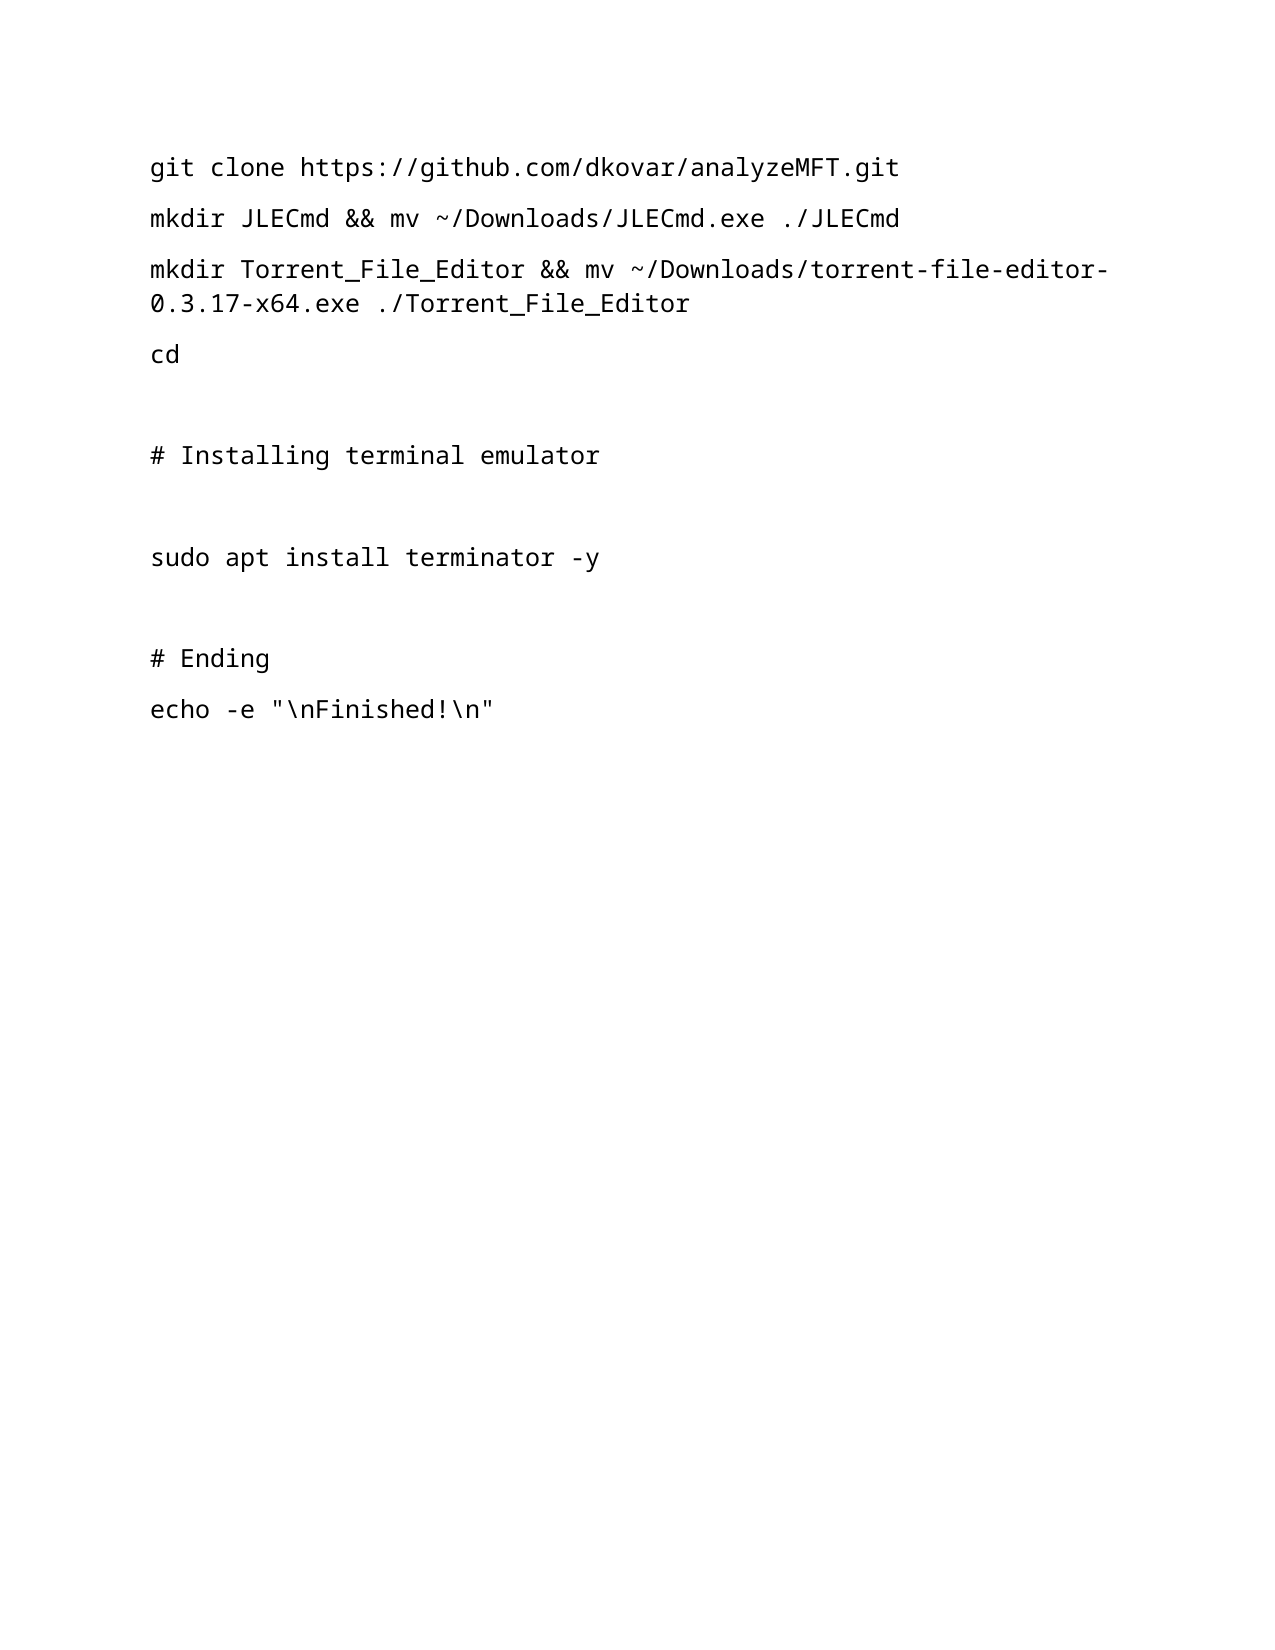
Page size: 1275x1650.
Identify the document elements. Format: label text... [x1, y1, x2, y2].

text cd [150, 336, 1125, 370]
text # Ending [150, 641, 1125, 675]
text git clone https://github.com/dkovar/analyzeMFT.git [150, 150, 1125, 184]
text mkdir Torrent_File_Editor && mv ~/Downloads/torrent-file-editor-0.3.17-x64.exe ./Torrent_File_Editor [150, 251, 1125, 319]
text # Installing terminal emulator [150, 438, 1125, 472]
text sudo apt install terminator -y [150, 539, 1125, 573]
text mkdir JLECmd && mv ~/Downloads/JLECmd.exe ./JLECmd [150, 201, 1125, 235]
text echo -e "\nFinished!\n" [150, 691, 1125, 725]
